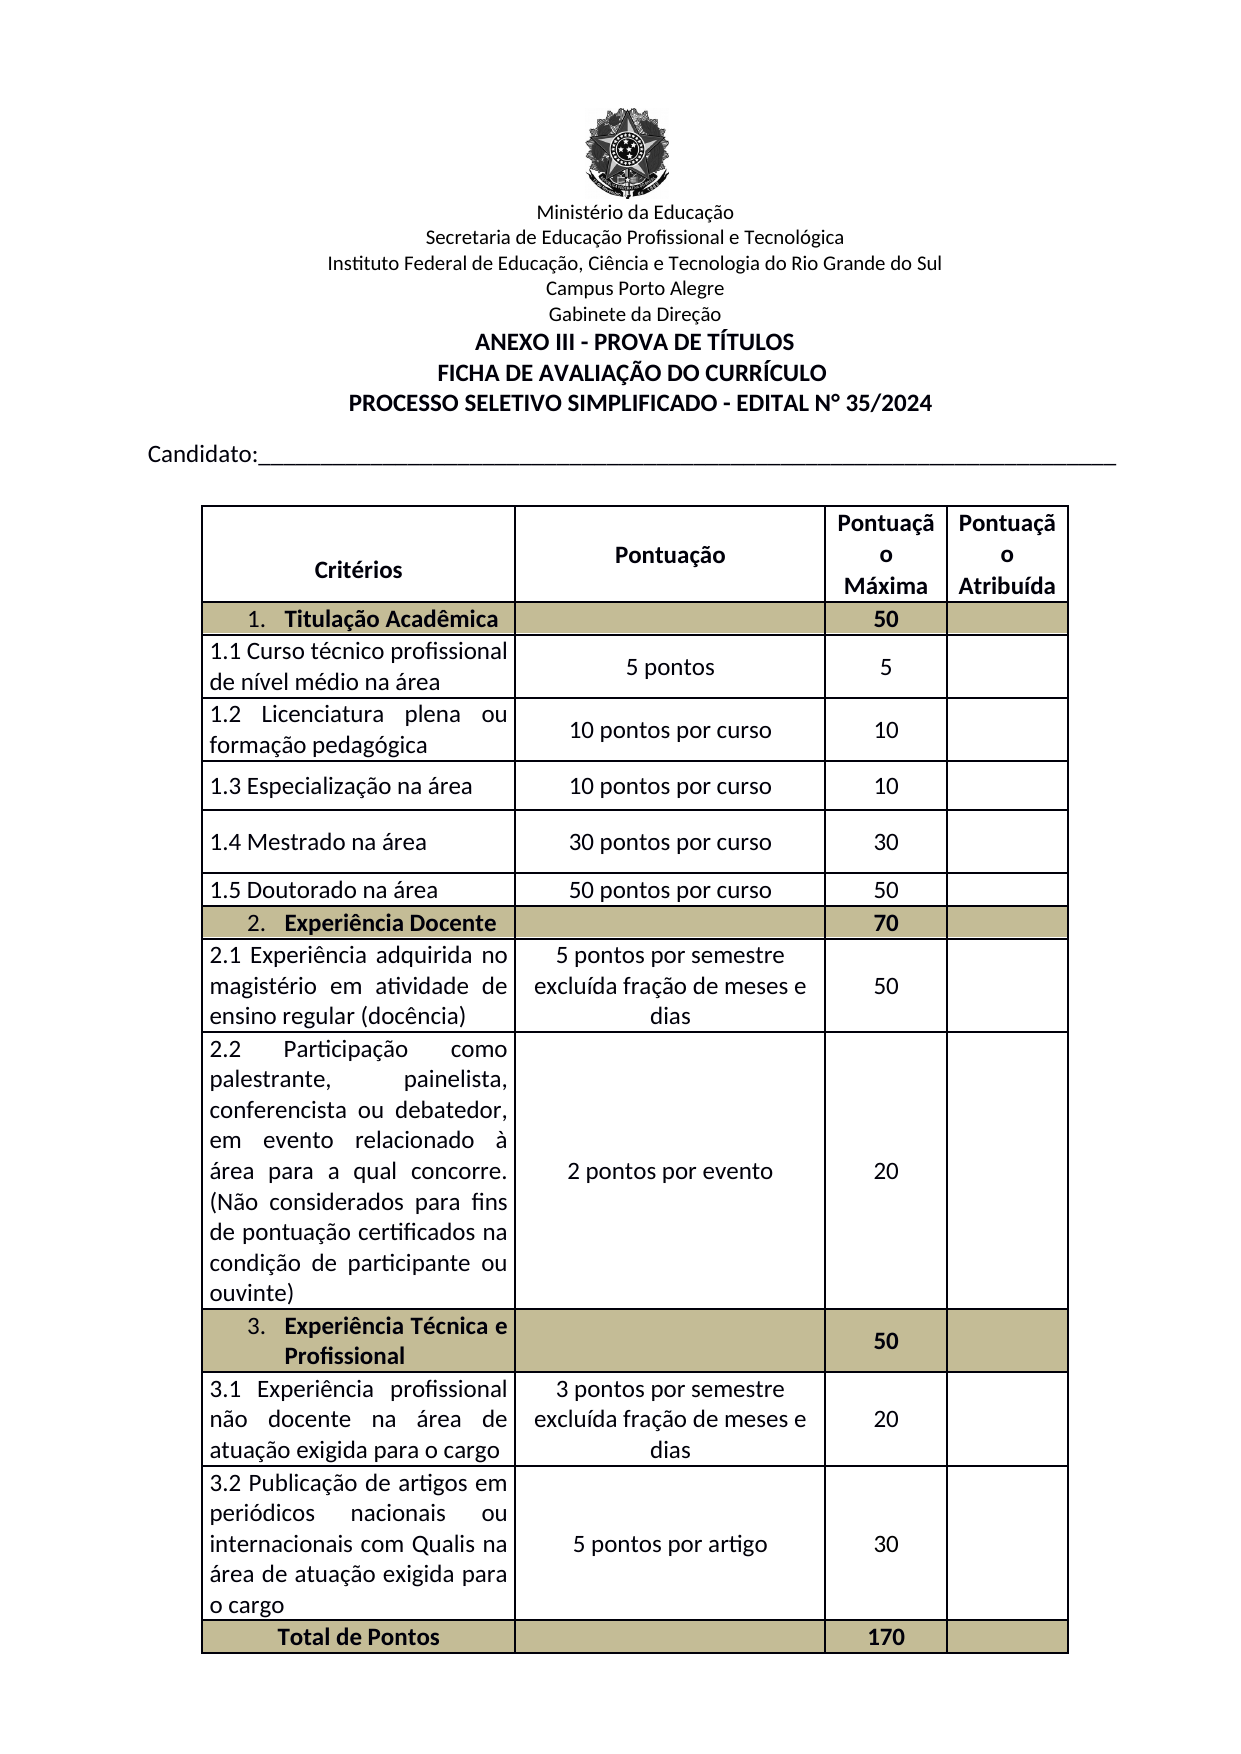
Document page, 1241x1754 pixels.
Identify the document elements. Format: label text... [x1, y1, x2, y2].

table_cell [516, 1621, 824, 1652]
table_cell [948, 762, 1067, 809]
table_cell 3.1 Experiência profissional não docente na área de atuação exigida para o cargo [203, 1373, 514, 1464]
table_cell [516, 603, 824, 633]
table_cell 50 [826, 1310, 946, 1371]
table_cell 10 [826, 699, 946, 760]
table_cell 2.2 Participação como palestrante, painelista, conferencista ou debatedor, em evento relacionado à área para a qual concorre. (Não considerados para fins de pontuação certificados na condição de participante ou ouvinte) [203, 1033, 514, 1308]
table_cell Titulação Acadêmica [203, 603, 514, 633]
table_cell [948, 940, 1067, 1031]
picture [585, 108, 669, 199]
table_cell [948, 1373, 1067, 1464]
table_cell 30 [826, 811, 946, 872]
table_cell [516, 907, 824, 937]
table_cell [948, 1310, 1067, 1371]
table_header Pontuação [516, 507, 824, 601]
table_cell 5 pontos [516, 636, 824, 697]
table_cell 50 [826, 940, 946, 1031]
table_cell 20 [826, 1373, 946, 1464]
table_cell [948, 874, 1067, 905]
table_cell 50 pontos por curso [516, 874, 824, 905]
table_cell 1.1 Curso técnico profissional de nível médio na área [203, 636, 514, 697]
table_cell 170 pontos [826, 1621, 946, 1652]
text FICHA DE AVALIAÇÃO DO CURRÍCULO PROCESSO SELETIVO SIMPLIFICADO - EDITAL N° 35/2024 [148, 357, 1122, 418]
table_cell 5 pontos por artigo [516, 1467, 824, 1619]
table_cell 1.4 Mestrado na área [203, 811, 514, 872]
table_cell [948, 811, 1067, 872]
table_cell 50 [826, 603, 946, 633]
table_cell 3 pontos por semestre excluída fração de meses e dias [516, 1373, 824, 1464]
table_cell Total de Pontos [203, 1621, 514, 1652]
table_cell Experiência Técnica e Profissional [203, 1310, 514, 1371]
table_cell 1.3 Especialização na área [203, 762, 514, 809]
table_cell 1.5 Doutorado na área [203, 874, 514, 905]
table_cell 10 pontos por curso [516, 699, 824, 760]
table_cell Experiência Docente [203, 907, 514, 937]
table_cell [948, 1621, 1067, 1652]
table_header Pontuação [948, 507, 1067, 568]
table_header Critérios [203, 507, 514, 601]
table_cell 10 [826, 762, 946, 809]
table_cell 5 [826, 636, 946, 697]
table_cell 20 [826, 1033, 946, 1308]
table_cell 30 [826, 1467, 946, 1619]
text Candidato:_____________________________________________________________________ [148, 438, 1122, 469]
table_cell 2 pontos por evento [516, 1033, 824, 1308]
table_cell 10 pontos por curso [516, 762, 824, 809]
table_cell 70 [826, 907, 946, 937]
table_cell 5 pontos por semestre excluída fração de meses e dias [516, 940, 824, 1031]
table_cell [948, 1033, 1067, 1308]
table_cell Atribuída [948, 568, 1067, 601]
table_cell [516, 1310, 824, 1371]
table_cell 2.1 Experiência adquirida no magistério em atividade de ensino regular (docência) [203, 940, 514, 1031]
table_cell [948, 907, 1067, 937]
table_cell [948, 1467, 1067, 1619]
text ANEXO III - PROVA DE TÍTULOS [148, 326, 1122, 357]
table_cell Máxima [826, 568, 946, 601]
table_cell 50 [826, 874, 946, 905]
table_cell 1.2 Licenciatura plena ou formação pedagógica [203, 699, 514, 760]
table_cell 30 pontos por curso [516, 811, 824, 872]
table_cell [948, 699, 1067, 760]
table_cell [948, 636, 1067, 697]
table_cell [948, 603, 1067, 633]
table_cell 3.2 Publicação de artigos em periódicos nacionais ou internacionais com Qualis na área de atuação exigida para o cargo [203, 1467, 514, 1619]
table_header Pontuação [826, 507, 946, 568]
